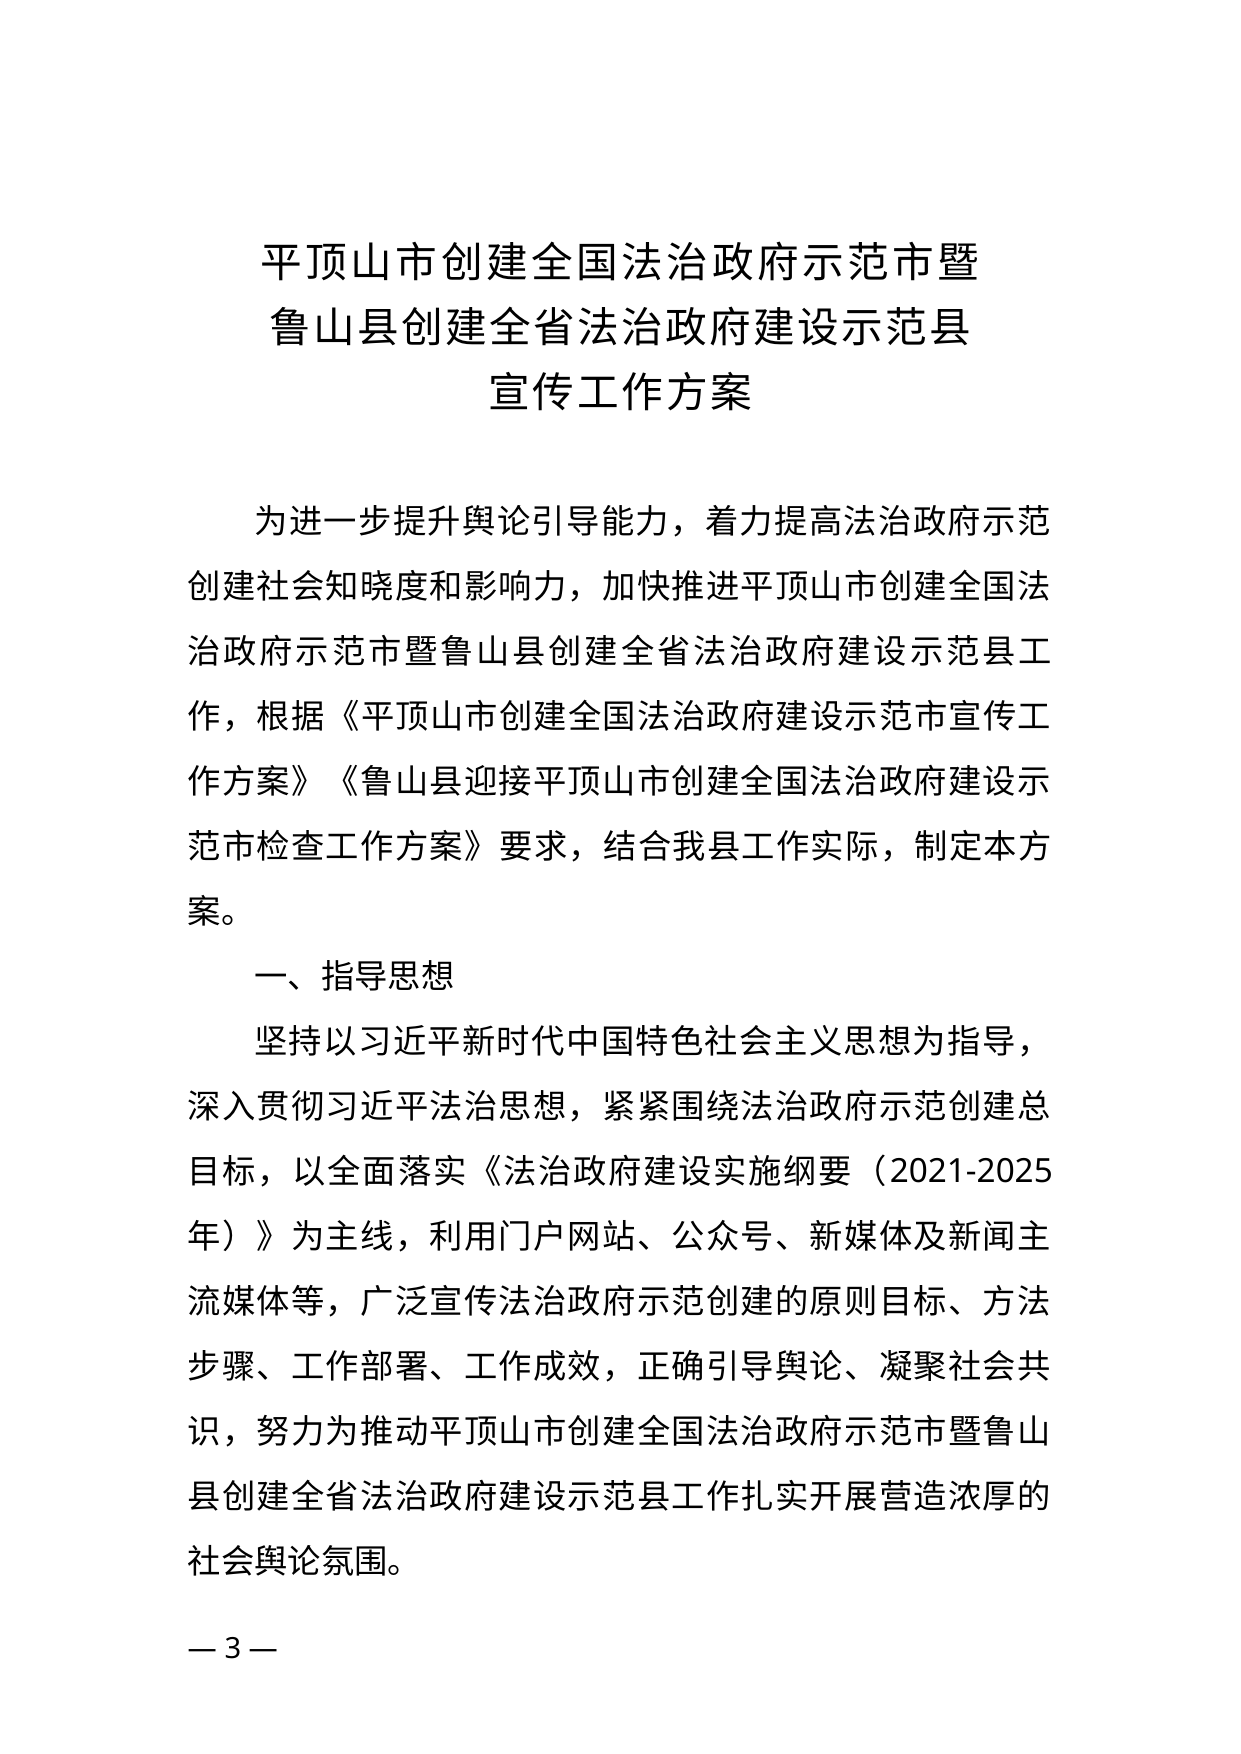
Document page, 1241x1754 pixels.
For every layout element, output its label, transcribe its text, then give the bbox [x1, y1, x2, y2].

text 平顶山市创建全国法治政府示范市暨 [187, 227, 1053, 292]
text 一、指导思想 [187, 942, 1053, 1007]
text 鲁山县创建全省法治政府建设示范县 [187, 292, 1053, 357]
text 宣传工作方案 [187, 357, 1053, 422]
text 坚持以习近平新时代中国特色社会主义思想为指导，深入贯彻习近平法治思想，紧紧围绕法治政府示范创建总目标，以全面落实《法治政府建设实施纲要（2021-2025年）》为主线，利用门户网站、公众号、新媒体及新闻主流媒体等，广泛宣传法治政府示范创建的原则目标、方法步骤、工作部署、工作成效，正确引导舆论、凝聚社会共识，努力为推动平顶山市创建全国法治政府示范市暨鲁山县创建全省法治政府建设示范县工作扎实开展营造浓厚的社会舆论氛围。 [187, 1007, 1053, 1592]
text 为进一步提升舆论引导能力，着力提高法治政府示范创建社会知晓度和影响力，加快推进平顶山市创建全国法治政府示范市暨鲁山县创建全省法治政府建设示范县工作，根据《平顶山市创建全国法治政府建设示范市宣传工作方案》《鲁山县迎接平顶山市创建全国法治政府建设示范市检查工作方案》要求，结合我县工作实际，制定本方案。 [187, 487, 1053, 942]
